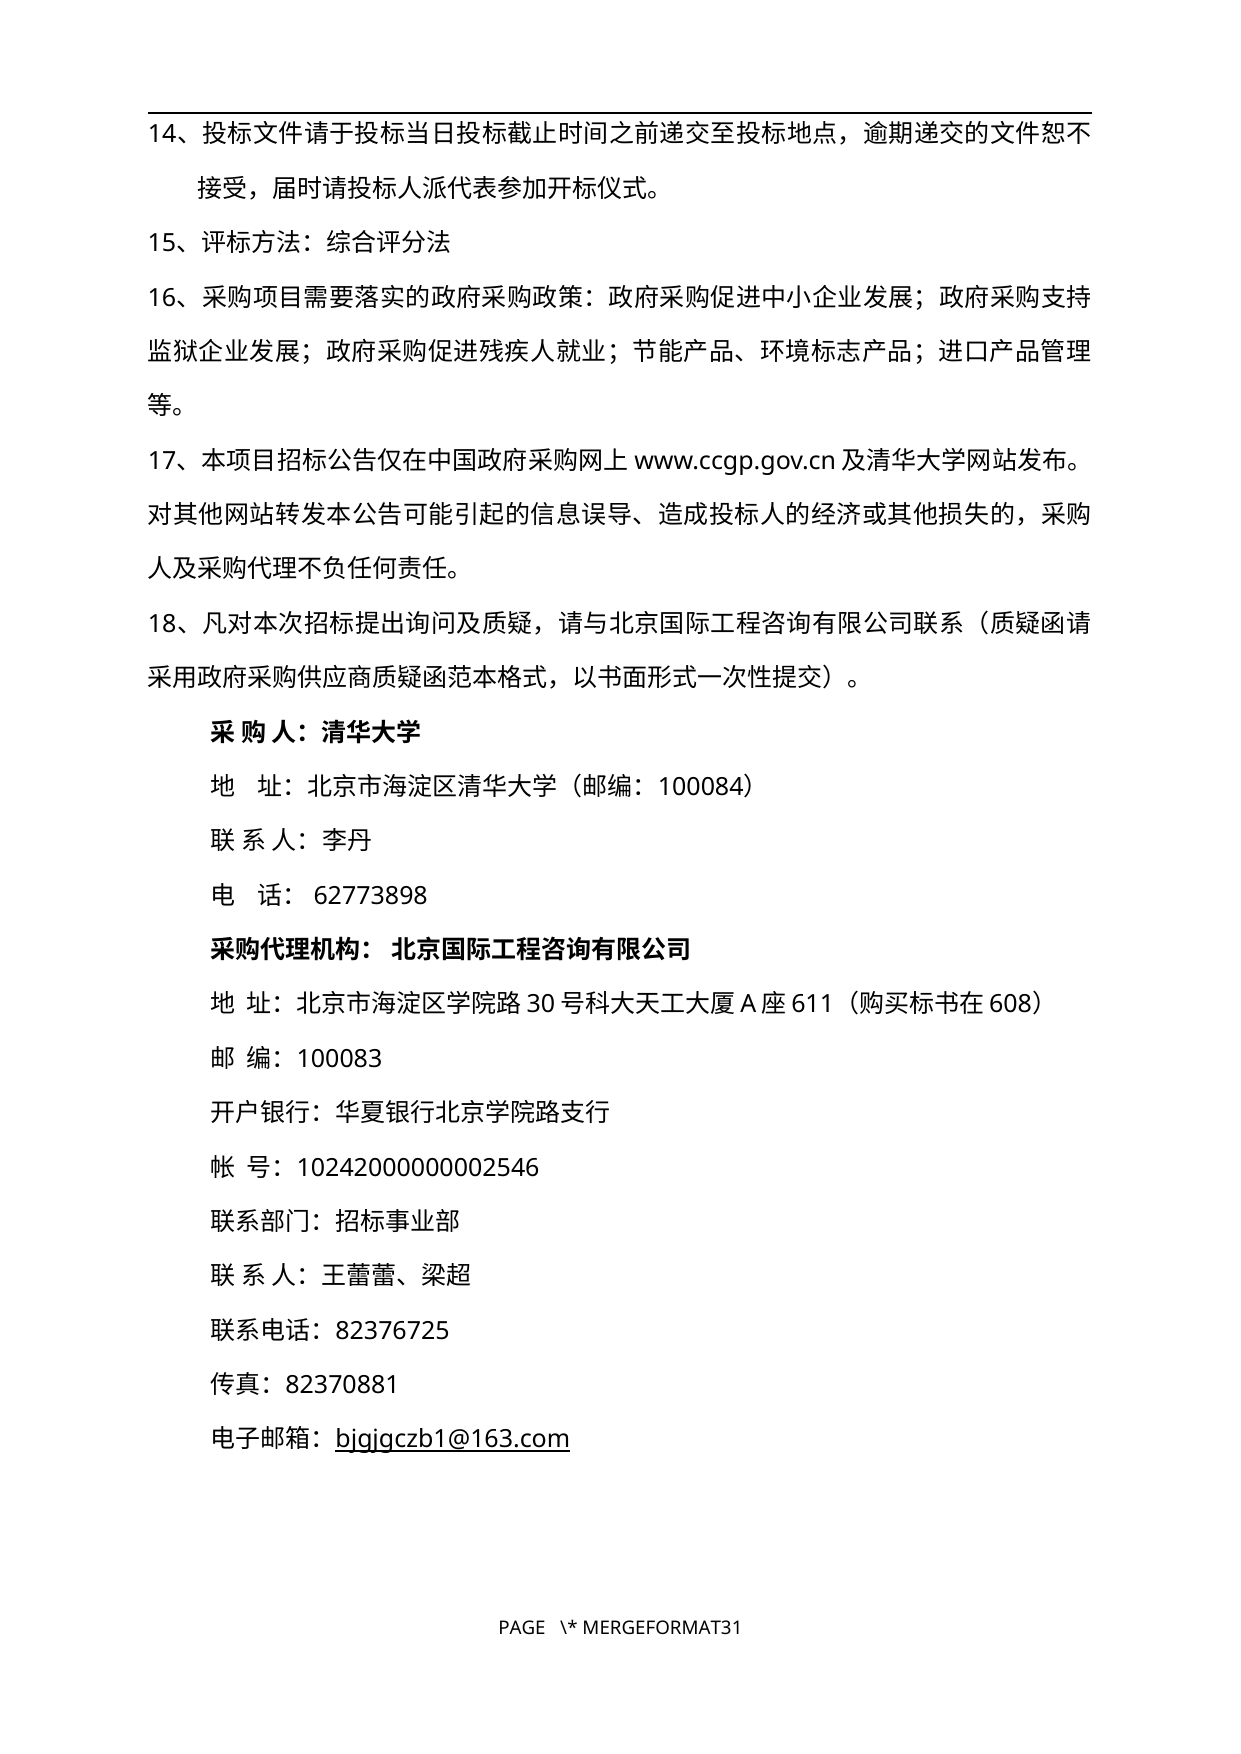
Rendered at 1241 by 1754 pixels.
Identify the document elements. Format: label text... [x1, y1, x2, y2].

text 传真：82370881 [148, 1364, 1092, 1401]
text 联 系 人： 李丹 [148, 821, 1092, 857]
text 采购代理机构： 北京国际工程咨询有限公司 [148, 929, 1092, 966]
text 地 址：北京市海淀区清华大学（邮编：100084） [148, 766, 1092, 803]
text 17、本项目招标公告仅在中国政府采购网上www.ccgp.gov.cn及清华大学网站发布。对其他网站转发本公告可能引起的信息误导、造成投标人的经济或其他损失的，采购人及采购代理不负任何责任。 [148, 440, 1092, 585]
text 电 话： 62773898 [148, 875, 1092, 911]
text 联系电话：82376725 [148, 1310, 1092, 1346]
text 联 系 人：王蕾蕾、梁超 [148, 1256, 1092, 1292]
text 16、采购项目需要落实的政府采购政策：政府采购促进中小企业发展；政府采购支持监狱企业发展；政府采购促进残疾人就业；节能产品、环境标志产品；进口产品管理等。 [147, 277, 1092, 422]
text 联系部门：招标事业部 [148, 1201, 1092, 1238]
text 14、投标文件请于投标当日投标截止时间之前递交至投标地点，逾期递交的文件恕不接受，届时请投标人派代表参加开标仪式。 [148, 114, 1092, 204]
text 邮 编：100083 [148, 1038, 1092, 1074]
text 15、评标方法：综合评分法 [147, 223, 1092, 259]
text 电子邮箱：bjgjgczb1@163.com [148, 1419, 1092, 1455]
text 帐 号：10242000000002546 [148, 1147, 1092, 1183]
text 18、凡对本次招标提出询问及质疑，请与北京国际工程咨询有限公司联系（质疑函请采用政府采购供应商质疑函范本格式，以书面形式一次性提交）。 [148, 603, 1092, 694]
text 地 址：北京市海淀区学院路30号科大天工大厦A座611（购买标书在608） [148, 984, 1092, 1020]
text 开户银行：华夏银行北京学院路支行 [148, 1093, 1092, 1129]
text 采 购 人：清华大学 [148, 712, 1092, 748]
